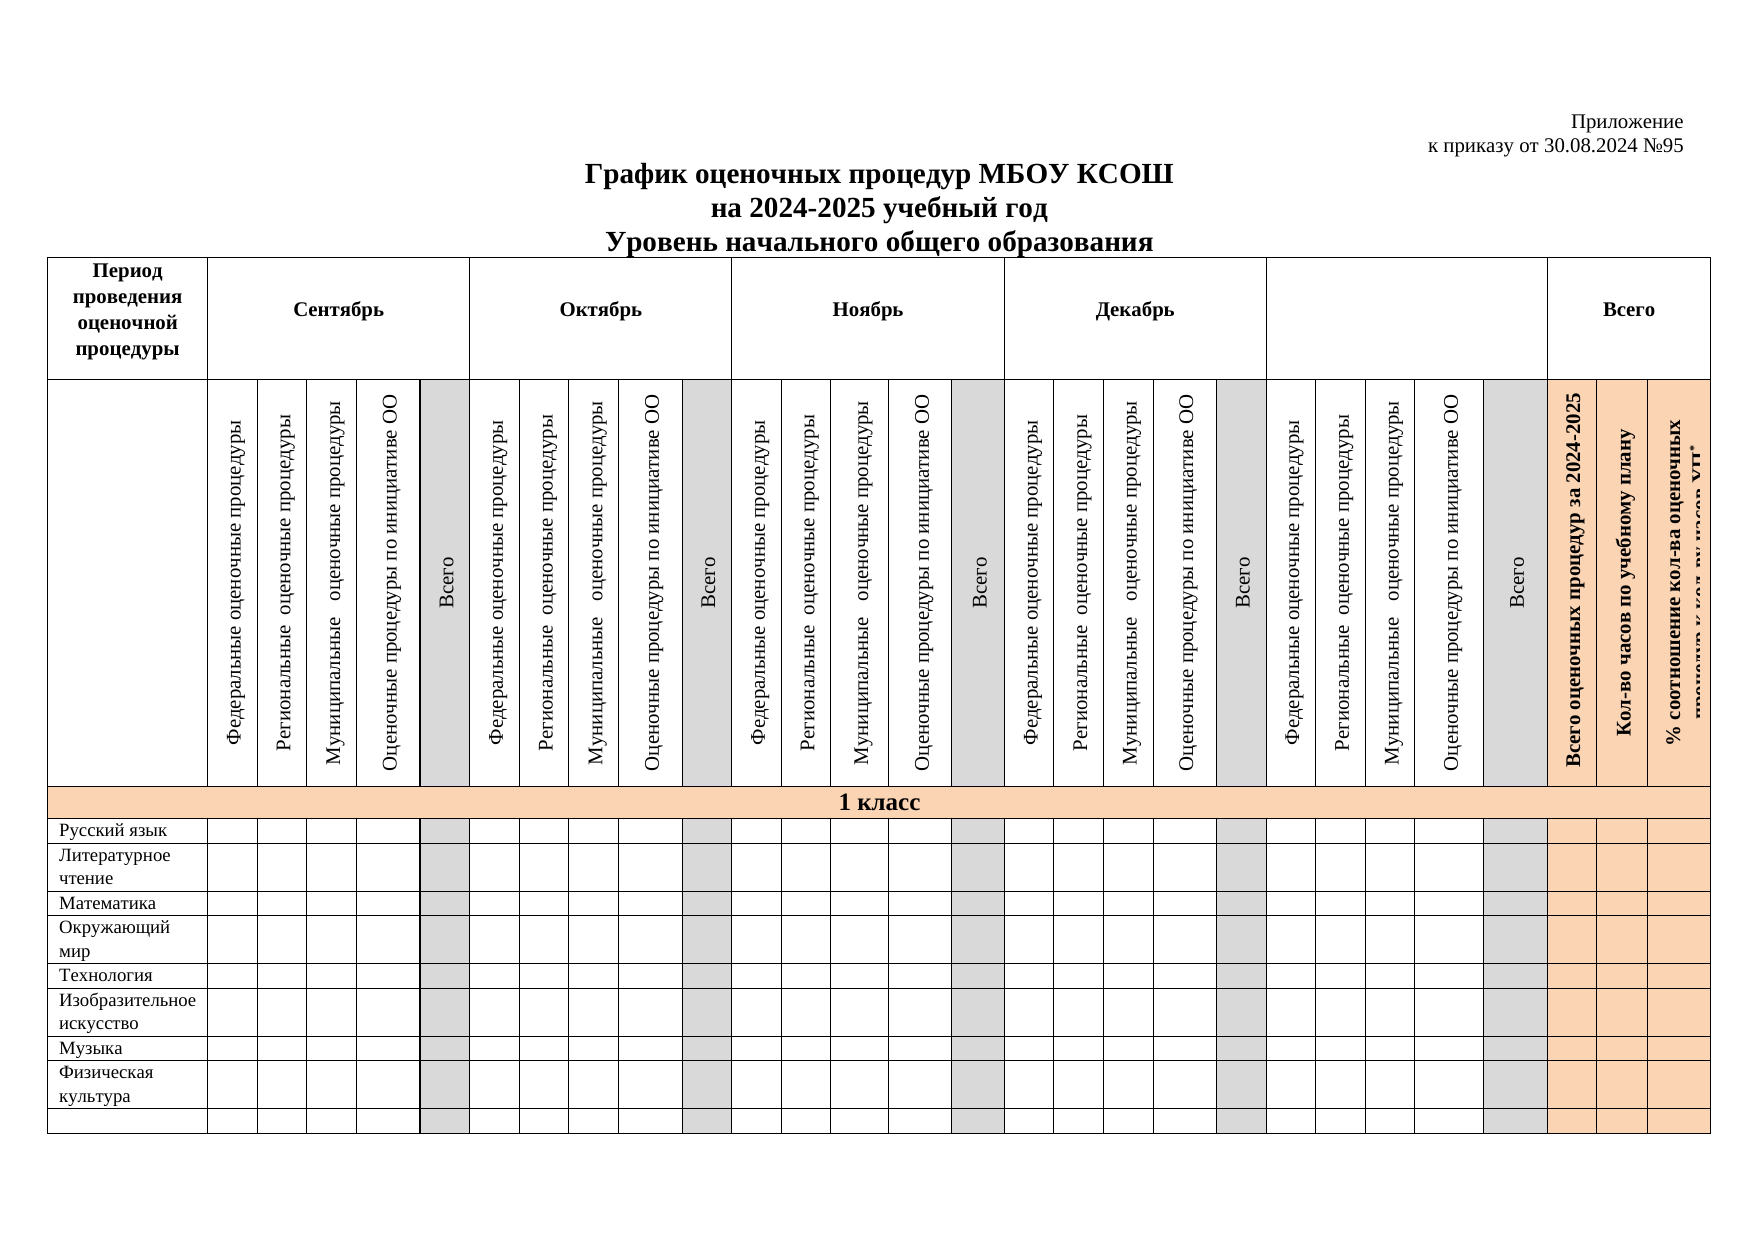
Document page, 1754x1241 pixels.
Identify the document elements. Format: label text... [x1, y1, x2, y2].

table_cell [208, 916, 257, 963]
table_cell [1484, 819, 1547, 843]
table_cell [1597, 1109, 1647, 1133]
table_cell [1005, 1109, 1053, 1133]
table_cell [208, 819, 257, 843]
table_cell [569, 1061, 618, 1108]
table_cell [831, 892, 888, 915]
table_cell [258, 892, 306, 915]
table_cell [732, 916, 781, 963]
table_cell [1267, 892, 1315, 915]
table_cell [1648, 819, 1710, 843]
table_cell Региональные оценочные процедуры [520, 380, 568, 786]
table_cell Оценочные процедуры по инициативе ОО [889, 380, 951, 786]
table_cell [1054, 1109, 1103, 1133]
table_cell Оценочные процедуры по инициативе ОО [1154, 380, 1216, 786]
table_cell [619, 964, 682, 988]
table_cell [520, 916, 568, 963]
table_cell [619, 819, 682, 843]
table_cell [782, 1037, 830, 1060]
table_cell [1005, 964, 1053, 988]
table_cell [357, 1037, 419, 1060]
table_cell [1648, 1037, 1710, 1060]
table_cell [258, 1037, 306, 1060]
table_cell Муниципальные оценочные процедуры [569, 380, 618, 786]
table_cell [1104, 1037, 1153, 1060]
table_cell [1217, 964, 1266, 988]
table_cell [1104, 1061, 1153, 1108]
table_cell [1548, 989, 1596, 1036]
table_cell [1597, 892, 1647, 915]
table_cell [258, 989, 306, 1036]
table_cell % соотношение кол-ва оценочных процедур к кол-ву часов УП* [1648, 380, 1710, 786]
table_header Сентябрь [208, 258, 469, 379]
table_cell [208, 1061, 257, 1108]
table_cell [1415, 916, 1483, 963]
table_cell [782, 964, 830, 988]
table_cell [732, 1061, 781, 1108]
table_cell [952, 964, 1004, 988]
table_cell [1267, 916, 1315, 963]
table_cell [952, 844, 1004, 891]
table_cell [1217, 892, 1266, 915]
table_cell Математика [48, 892, 207, 915]
table_cell [569, 916, 618, 963]
table_cell Региональные оценочные процедуры [258, 380, 306, 786]
table_cell [421, 1109, 469, 1133]
table_cell Всего [1484, 380, 1547, 786]
table_cell [952, 989, 1004, 1036]
table_cell [1484, 989, 1547, 1036]
table_cell [732, 892, 781, 915]
table_cell [1415, 844, 1483, 891]
table_cell [1548, 1037, 1596, 1060]
table_cell [520, 819, 568, 843]
table_cell [683, 1037, 731, 1060]
table_cell [1154, 1109, 1216, 1133]
table_cell [1648, 1061, 1710, 1108]
table_cell [258, 1061, 306, 1108]
table_cell [307, 989, 356, 1036]
table_cell [357, 964, 419, 988]
table_cell Всего [421, 380, 469, 786]
table_cell [889, 916, 951, 963]
table_cell [1484, 1061, 1547, 1108]
table_cell [1217, 989, 1266, 1036]
table_cell [1648, 916, 1710, 963]
table_cell [831, 1109, 888, 1133]
table_cell [1054, 892, 1103, 915]
table_cell Региональные оценочные процедуры [1316, 380, 1365, 786]
text к приказу от 30.08.2024 №95 [75, 133, 1683, 157]
table_cell [1154, 916, 1216, 963]
table_cell [1548, 916, 1596, 963]
table_cell Региональные оценочные процедуры [782, 380, 830, 786]
table_cell [1597, 916, 1647, 963]
table_cell [1104, 916, 1153, 963]
table_cell [357, 989, 419, 1036]
table_cell [1597, 1061, 1647, 1108]
table_cell [421, 819, 469, 843]
table_cell [1267, 1109, 1315, 1133]
table_cell [1366, 844, 1414, 891]
table_cell [619, 916, 682, 963]
table_cell [782, 1061, 830, 1108]
table_cell [831, 989, 888, 1036]
table_cell [357, 1061, 419, 1108]
table_cell [1597, 819, 1647, 843]
table_cell Муниципальные оценочные процедуры [831, 380, 888, 786]
table_cell [1154, 892, 1216, 915]
text График оценочных процедур МБОУ КСОШ [75, 157, 1683, 190]
table_cell [831, 964, 888, 988]
table_cell Музыка [48, 1037, 207, 1060]
table_cell Федеральные оценочные процедуры [1267, 380, 1315, 786]
table_cell [1316, 1037, 1365, 1060]
table_cell [208, 964, 257, 988]
table_cell [683, 916, 731, 963]
table_header Период проведения оценочной процедуры [48, 258, 207, 379]
table_cell Окружающий мир [48, 916, 207, 963]
table_cell [1217, 844, 1266, 891]
table_cell [1005, 1061, 1053, 1108]
table_cell [520, 989, 568, 1036]
table_cell [1648, 989, 1710, 1036]
table_cell [1648, 964, 1710, 988]
table_cell [1648, 892, 1710, 915]
table_cell [1415, 1037, 1483, 1060]
table_cell [569, 892, 618, 915]
table_cell [208, 892, 257, 915]
table_cell [470, 844, 519, 891]
table_cell Оценочные процедуры по инициативе ОО [1415, 380, 1483, 786]
table_cell [1316, 1109, 1365, 1133]
table_cell [619, 989, 682, 1036]
table_cell [1548, 964, 1596, 988]
table_cell [421, 844, 469, 891]
table_cell [952, 1061, 1004, 1108]
table_cell Физическая культура [48, 1061, 207, 1108]
table_cell [307, 1109, 356, 1133]
table_cell [470, 1061, 519, 1108]
table_cell Литературное чтение [48, 844, 207, 891]
table_cell [889, 1061, 951, 1108]
table_cell [1548, 1109, 1596, 1133]
text на 2024-2025 учебный год [75, 190, 1683, 224]
table_cell [1267, 1061, 1315, 1108]
table_cell [307, 892, 356, 915]
text Приложение [75, 108, 1683, 133]
table_cell [307, 1037, 356, 1060]
table_cell [782, 819, 830, 843]
table_cell [782, 892, 830, 915]
table_cell [208, 1037, 257, 1060]
table_cell [258, 916, 306, 963]
table_cell Федеральные оценочные процедуры [1005, 380, 1053, 786]
table_cell [208, 989, 257, 1036]
table_cell [520, 1109, 568, 1133]
table_cell [1054, 1037, 1103, 1060]
table_header Декабрь [1005, 258, 1266, 379]
table_cell [307, 844, 356, 891]
table_cell [421, 1037, 469, 1060]
table_cell [1548, 844, 1596, 891]
table_cell [1267, 819, 1315, 843]
table_cell [683, 1061, 731, 1108]
table_cell [208, 1109, 257, 1133]
table_cell [1415, 964, 1483, 988]
table_cell [1548, 819, 1596, 843]
table_cell [1316, 892, 1365, 915]
table_cell [421, 989, 469, 1036]
table_cell [1415, 892, 1483, 915]
table_cell 1 класс [48, 787, 1710, 818]
table_cell [421, 916, 469, 963]
table_cell [1267, 964, 1315, 988]
table_cell Русский язык [48, 819, 207, 843]
table_cell [569, 989, 618, 1036]
table_cell [831, 916, 888, 963]
table_cell [782, 1109, 830, 1133]
table_cell [48, 1109, 207, 1133]
table_cell [1548, 1061, 1596, 1108]
table_cell [1217, 916, 1266, 963]
table_cell [1154, 1061, 1216, 1108]
table_cell [1104, 964, 1153, 988]
table_cell [470, 916, 519, 963]
table_cell Муниципальные оценочные процедуры [1366, 380, 1414, 786]
table_cell [48, 380, 207, 786]
table_cell [1415, 989, 1483, 1036]
table_cell [889, 819, 951, 843]
table_cell Муниципальные оценочные процедуры [1104, 380, 1153, 786]
table_cell Всего [683, 380, 731, 786]
table_cell [1154, 844, 1216, 891]
table_cell [831, 1037, 888, 1060]
table_cell [569, 819, 618, 843]
table_cell [1366, 916, 1414, 963]
table_cell Оценочные процедуры по инициативе ОО [619, 380, 682, 786]
table_cell [1104, 1109, 1153, 1133]
table_cell [421, 892, 469, 915]
table_cell [1217, 1037, 1266, 1060]
table_cell [732, 1109, 781, 1133]
table_cell [569, 964, 618, 988]
table_header Всего [1548, 258, 1710, 379]
table_cell [258, 819, 306, 843]
table_cell [1484, 892, 1547, 915]
table_cell [1005, 892, 1053, 915]
table_cell [1316, 964, 1365, 988]
table_header Ноябрь [732, 258, 1004, 379]
table_cell [683, 844, 731, 891]
table_cell [889, 964, 951, 988]
table_cell [952, 916, 1004, 963]
table_cell [307, 819, 356, 843]
table_cell [1597, 1037, 1647, 1060]
table_cell [1154, 1037, 1216, 1060]
table_cell [952, 892, 1004, 915]
table_cell Всего [952, 380, 1004, 786]
table_header Октябрь [470, 258, 731, 379]
table_cell [357, 844, 419, 891]
table_cell [1597, 964, 1647, 988]
table_cell [1316, 916, 1365, 963]
table_cell [889, 989, 951, 1036]
table_cell [782, 916, 830, 963]
table_cell [1217, 819, 1266, 843]
table_cell [1316, 1061, 1365, 1108]
text Уровень начального общего образования [75, 224, 1683, 257]
table_cell [732, 819, 781, 843]
table_cell Изобразительное искусство [48, 989, 207, 1036]
table_cell [470, 989, 519, 1036]
table_cell [683, 819, 731, 843]
table_cell [1267, 1037, 1315, 1060]
table_cell [1005, 989, 1053, 1036]
table_cell [1267, 989, 1315, 1036]
table_cell [1366, 964, 1414, 988]
table_cell [732, 964, 781, 988]
table_cell [1484, 844, 1547, 891]
table_cell [307, 1061, 356, 1108]
table_cell [1366, 1061, 1414, 1108]
table_cell [732, 989, 781, 1036]
table_cell [1316, 819, 1365, 843]
table_cell [1366, 1037, 1414, 1060]
table_cell [520, 892, 568, 915]
table_cell [357, 916, 419, 963]
table_cell [470, 819, 519, 843]
table_cell [1005, 844, 1053, 891]
table_cell [1366, 989, 1414, 1036]
table_cell Муниципальные оценочные процедуры [307, 380, 356, 786]
table_cell [619, 1037, 682, 1060]
table_cell [1054, 989, 1103, 1036]
table_cell Оценочные процедуры по инициативе ОО [357, 380, 419, 786]
table_cell [520, 1061, 568, 1108]
table_cell [1154, 819, 1216, 843]
table_cell [619, 844, 682, 891]
table_cell [470, 1109, 519, 1133]
table_cell [1217, 1109, 1266, 1133]
table_cell [1597, 989, 1647, 1036]
table_cell [1415, 819, 1483, 843]
table_cell [421, 1061, 469, 1108]
table_cell [1054, 1061, 1103, 1108]
table_cell [1415, 1061, 1483, 1108]
table_cell [1104, 989, 1153, 1036]
table_cell [683, 892, 731, 915]
table_cell [831, 844, 888, 891]
table_cell [307, 916, 356, 963]
table_cell [520, 964, 568, 988]
table_cell [1484, 916, 1547, 963]
table_cell [421, 964, 469, 988]
table_cell [1366, 819, 1414, 843]
table_cell [1548, 892, 1596, 915]
table_cell Федеральные оценочные процедуры [732, 380, 781, 786]
table_cell [683, 1109, 731, 1133]
table_cell [782, 989, 830, 1036]
table_cell [831, 1061, 888, 1108]
table_cell [732, 1037, 781, 1060]
table_cell [952, 1109, 1004, 1133]
table_cell [1316, 989, 1365, 1036]
table_cell [889, 844, 951, 891]
table_cell [1154, 989, 1216, 1036]
table_cell [470, 964, 519, 988]
table_cell [1005, 1037, 1053, 1060]
table_cell [952, 819, 1004, 843]
table_cell [569, 844, 618, 891]
table_cell [1054, 964, 1103, 988]
table_cell [307, 964, 356, 988]
table_cell [520, 844, 568, 891]
table_cell [1597, 844, 1647, 891]
table_cell [569, 1109, 618, 1133]
table_cell [1005, 916, 1053, 963]
table_cell [683, 964, 731, 988]
table_cell [1366, 1109, 1414, 1133]
table_cell [782, 844, 830, 891]
table_cell [1415, 1109, 1483, 1133]
table_cell [357, 1109, 419, 1133]
table_cell [619, 1061, 682, 1108]
table_cell [258, 964, 306, 988]
table_cell [1154, 964, 1216, 988]
table_cell [619, 892, 682, 915]
table_cell [470, 892, 519, 915]
table_cell [1104, 819, 1153, 843]
table_cell Всего оценочных процедур за 2024-2025 учебный год [1548, 380, 1596, 786]
table_cell [470, 1037, 519, 1060]
table_cell [889, 1037, 951, 1060]
table_cell [1054, 819, 1103, 843]
table_cell [258, 1109, 306, 1133]
table_cell Кол-во часов по учебному плану [1597, 380, 1647, 786]
table_cell [258, 844, 306, 891]
table_cell [952, 1037, 1004, 1060]
table_cell [1648, 844, 1710, 891]
table_cell [1104, 844, 1153, 891]
table_cell [889, 892, 951, 915]
table_cell [357, 819, 419, 843]
table_cell [1054, 916, 1103, 963]
table_cell [732, 844, 781, 891]
table_cell [569, 1037, 618, 1060]
table_cell [520, 1037, 568, 1060]
table_cell [1267, 844, 1315, 891]
table_cell Технология [48, 964, 207, 988]
table_cell [1484, 1037, 1547, 1060]
table_cell Федеральные оценочные процедуры [208, 380, 257, 786]
table_cell [208, 844, 257, 891]
table_cell Федеральные оценочные процедуры [470, 380, 519, 786]
table_cell [619, 1109, 682, 1133]
table_cell [1316, 844, 1365, 891]
table_cell [1484, 1109, 1547, 1133]
table_cell [683, 989, 731, 1036]
table_cell [1366, 892, 1414, 915]
table_cell [1054, 844, 1103, 891]
table_cell [831, 819, 888, 843]
table_cell Всего [1217, 380, 1266, 786]
table_cell [1217, 1061, 1266, 1108]
table_cell [889, 1109, 951, 1133]
table_cell [1484, 964, 1547, 988]
table_cell [1104, 892, 1153, 915]
table_cell [1648, 1109, 1710, 1133]
table_cell Региональные оценочные процедуры [1054, 380, 1103, 786]
table_header [1267, 258, 1547, 379]
table_cell [1005, 819, 1053, 843]
table_cell [357, 892, 419, 915]
